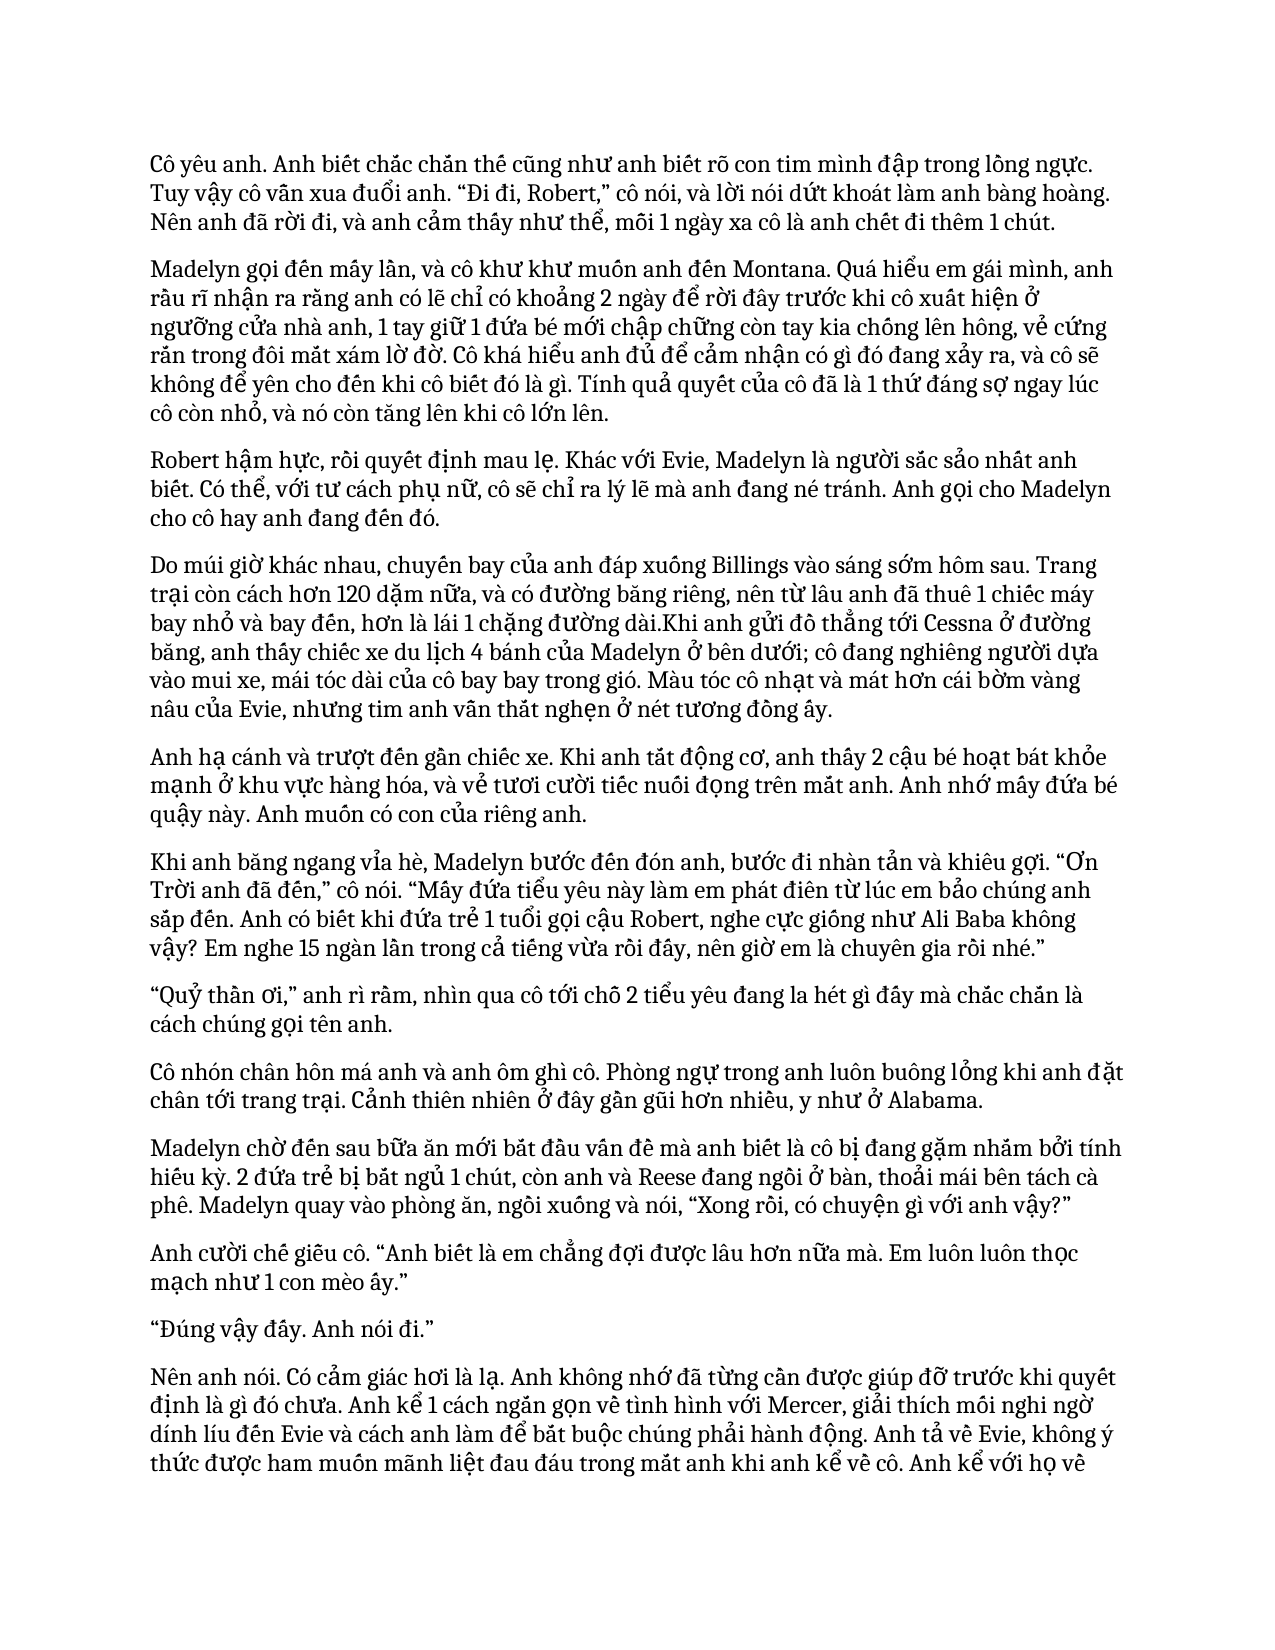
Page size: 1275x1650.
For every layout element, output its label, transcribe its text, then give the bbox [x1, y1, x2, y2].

text “Quỷ thần ơi,” anh rì rầm, nhìn qua cô tới chỗ 2 tiểu yêu đang la hét gì đấy mà chắc chắn là cách chúng gọi tên anh. [150, 981, 1125, 1039]
text Cô yêu anh. Anh biết chắc chắn thế cũng như anh biết rõ con tim mình đập trong lồng ngực. Tuy vậy cô vẫn xua đuổi anh. “Đi đi, Robert,” cô nói, và lời nói dứt khoát làm anh bàng hoàng. Nên anh đã rời đi, và anh cảm thấy như thể, mỗi 1 ngày xa cô là anh chết đi thêm 1 chút. [150, 150, 1125, 236]
text Cô nhón chân hôn má anh và anh ôm ghì cô. Phòng ngự trong anh luôn buông lỏng khi anh đặt chân tới trang trại. Cảnh thiên nhiên ở đây gần gũi hơn nhiều, y như ở Alabama. [150, 1057, 1125, 1115]
text Madelyn chờ đến sau bữa ăn mới bắt đầu vấn đề mà anh biết là cô bị đang gặm nhắm bởi tính hiếu kỳ. 2 đứa trẻ bị bắt ngủ 1 chút, còn anh và Reese đang ngồi ở bàn, thoải mái bên tách cà phê. Madelyn quay vào phòng ăn, ngồi xuống và nói, “Xong rồi, có chuyện gì với anh vậy?” [150, 1134, 1125, 1220]
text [150, 1362, 1125, 1477]
text Robert hậm hực, rồi quyết định mau lẹ. Khác với Evie, Madelyn là người sắc sảo nhất anh biết. Có thể, với tư cách phụ nữ, cô sẽ chỉ ra lý lẽ mà anh đang né tránh. Anh gọi cho Madelyn cho cô hay anh đang đến đó. [150, 446, 1125, 532]
text Do múi giờ khác nhau, chuyến bay của anh đáp xuống Billings vào sáng sớm hôm sau. Trang trại còn cách hơn 120 dặm nữa, và có đường băng riêng, nên từ lâu anh đã thuê 1 chiếc máy bay nhỏ và bay đến, hơn là lái 1 chặng đường dài.Khi anh gửi đồ thẳng tới Cessna ở đường băng, anh thấy chiếc xe du lịch 4 bánh của Madelyn ở bên dưới; cô đang nghiêng người dựa vào mui xe, mái tóc dài của cô bay bay trong gió. Màu tóc cô nhạt và mát hơn cái bờm vàng nâu của Evie, nhưng tim anh vẫn thắt nghẹn ở nét tương đồng ấy. [150, 551, 1125, 724]
text Anh hạ cánh và trượt đến gần chiếc xe. Khi anh tắt động cơ, anh thấy 2 cậu bé hoạt bát khỏe mạnh ở khu vực hàng hóa, và vẻ tươi cười tiếc nuối đọng trên mắt anh. Anh nhớ mấy đứa bé quậy này. Anh muốn có con của riêng anh. [150, 742, 1125, 829]
text “Đúng vậy đấy. Anh nói đi.” [150, 1315, 1125, 1344]
text Madelyn gọi đến mấy lần, và cô khư khư muốn anh đến Montana. Quá hiểu em gái mình, anh rầu rĩ nhận ra rằng anh có lẽ chỉ có khoảng 2 ngày để rời đây trước khi cô xuất hiện ở ngưỡng cửa nhà anh, 1 tay giữ 1 đứa bé mới chập chững còn tay kia chống lên hông, vẻ cứng rắn trong đôi mắt xám lờ đờ. Cô khá hiểu anh đủ để cảm nhận có gì đó đang xảy ra, và cô sẽ không để yên cho đến khi cô biết đó là gì. Tính quả quyết của cô đã là 1 thứ đáng sợ ngay lúc cô còn nhỏ, và nó còn tăng lên khi cô lớn lên. [150, 255, 1125, 427]
text Khi anh băng ngang vỉa hè, Madelyn bước đến đón anh, bước đi nhàn tản và khiêu gợi. “Ơn Trời anh đã đến,” cô nói. “Mấy đứa tiểu yêu này làm em phát điên từ lúc em bảo chúng anh sắp đến. Anh có biết khi đứa trẻ 1 tuổi gọi cậu Robert, nghe cực giống như Ali Baba không vậy? Em nghe 15 ngàn lần trong cả tiếng vừa rồi đấy, nên giờ em là chuyên gia rồi nhé.” [150, 847, 1125, 962]
text Anh cười chế giễu cô. “Anh biết là em chẳng đợi được lâu hơn nữa mà. Em luôn luôn thọc mạch như 1 con mèo ấy.” [150, 1239, 1125, 1296]
